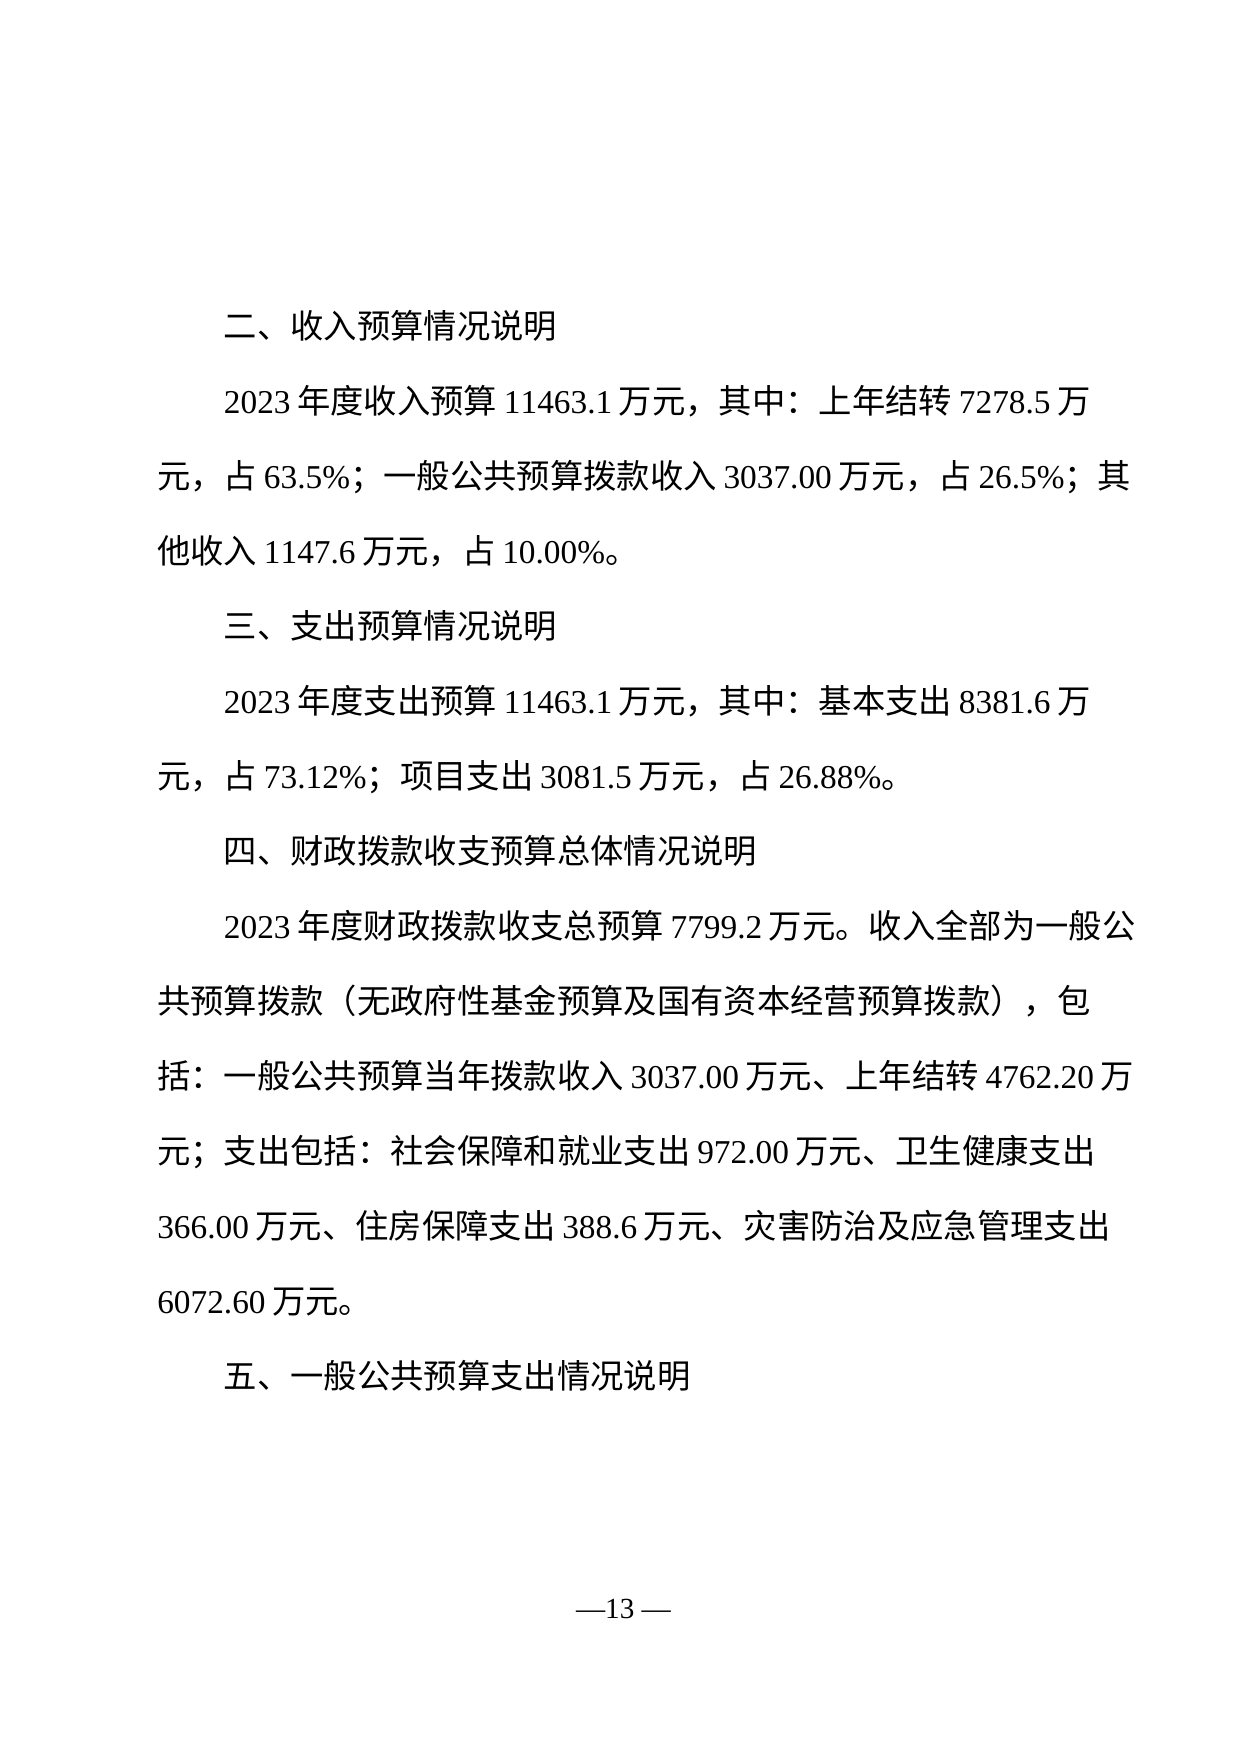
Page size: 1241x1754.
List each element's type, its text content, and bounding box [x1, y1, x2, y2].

text 2023年度支出预算11463.1万元，其中：基本支出8381.6万元，占73.12%；项目支出3081.5万元，占26.88%。 [157, 661, 1139, 811]
text 五、一般公共预算支出情况说明 [157, 1336, 1139, 1411]
text 二、收入预算情况说明 [157, 286, 1139, 361]
text 三、支出预算情况说明 [157, 586, 1139, 661]
text 2023年度收入预算11463.1万元，其中：上年结转7278.5万元，占63.5%；一般公共预算拨款收入3037.00万元，占26.5%；其他收入1147.6万元，占10.00%。 [157, 361, 1139, 586]
text 四、财政拨款收支预算总体情况说明 [157, 811, 1139, 886]
text 2023年度财政拨款收支总预算7799.2万元。收入全部为一般公共预算拨款（无政府性基金预算及国有资本经营预算拨款），包括：一般公共预算当年拨款收入3037.00万元、上年结转4762.20万元；支出包括：社会保障和就业支出972.00万元、卫生健康支出366.00万元、住房保障支出388.6万元、灾害防治及应急管理支出6072.60万元。 [157, 886, 1139, 1336]
